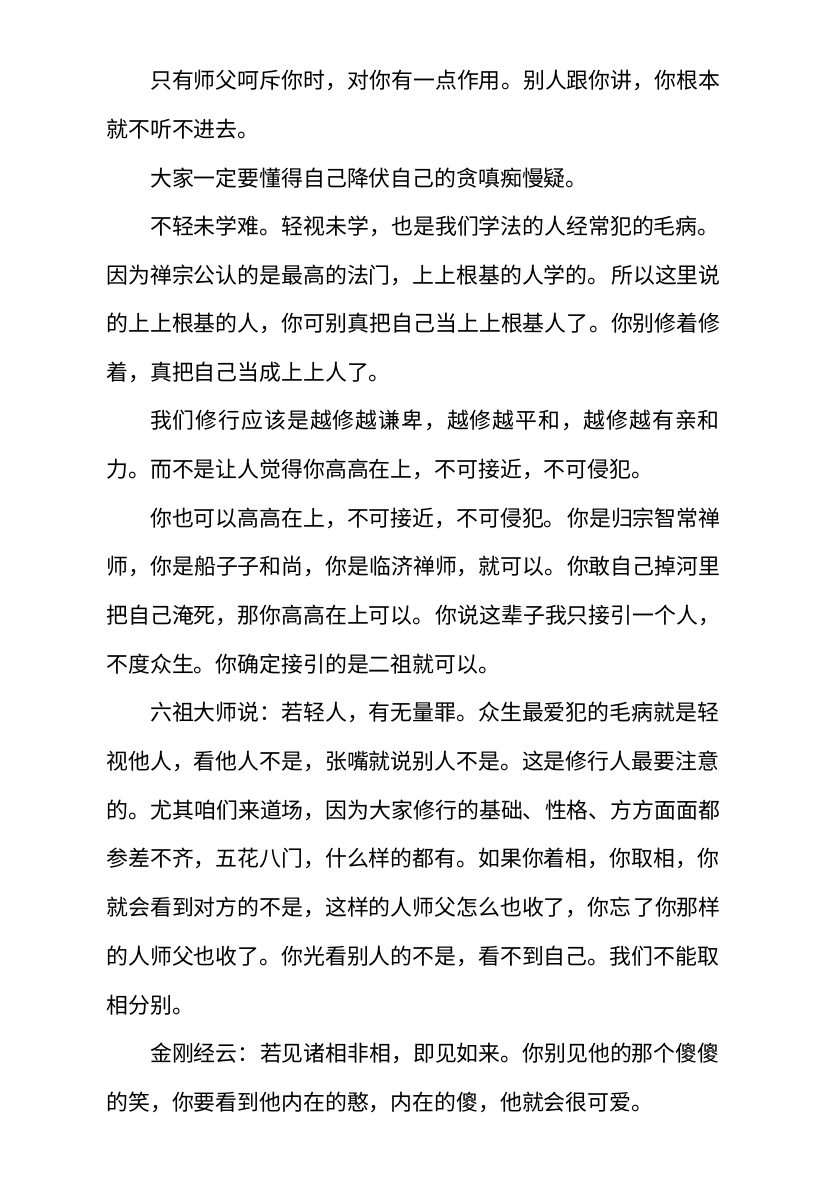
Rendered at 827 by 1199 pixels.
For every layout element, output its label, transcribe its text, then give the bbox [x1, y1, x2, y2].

text 你也可以高高在上，不可接近，不可侵犯。你是归宗智常禅师，你是船子子和尚，你是临济禅师，就可以。你敢自己掉河里把自己淹死，那你高高在上可以。你说这辈子我只接引一个人，不度众生。你确定接引的是二祖就可以。 [106, 500, 721, 679]
text 不轻未学难。轻视未学，也是我们学法的人经常犯的毛病。因为禅宗公认的是最高的法门，上上根基的人学的。所以这里说的上上根基的人，你可别真把自己当上上根基人了。你别修着修着，真把自己当成上上人了。 [106, 208, 721, 387]
text 大家一定要懂得自己降伏自己的贪嗔痴慢疑。 [106, 160, 721, 193]
text 我们修行应该是越修越谦卑，越修越平和，越修越有亲和力。而不是让人觉得你高高在上，不可接近，不可侵犯。 [106, 403, 721, 484]
text 只有师父呵斥你时，对你有一点作用。别人跟你讲，你根本就不听不进去。 [106, 63, 721, 144]
text 金刚经云：若见诸相非相，即见如来。你别见他的那个傻傻的笑，你要看到他内在的憨，内在的傻，他就会很可爱。 [106, 1036, 721, 1117]
text 六祖大师说：若轻人，有无量罪。众生最爱犯的毛病就是轻视他人，看他人不是，张嘴就说别人不是。这是修行人最要注意的。尤其咱们来道场，因为大家修行的基础、性格、方方面面都参差不齐，五花八门，什么样的都有。如果你着相，你取相，你就会看到对方的不是，这样的人师父怎么也收了，你忘了你那样的人师父也收了。你光看别人的不是，看不到自己。我们不能取相分别。 [106, 695, 721, 1020]
